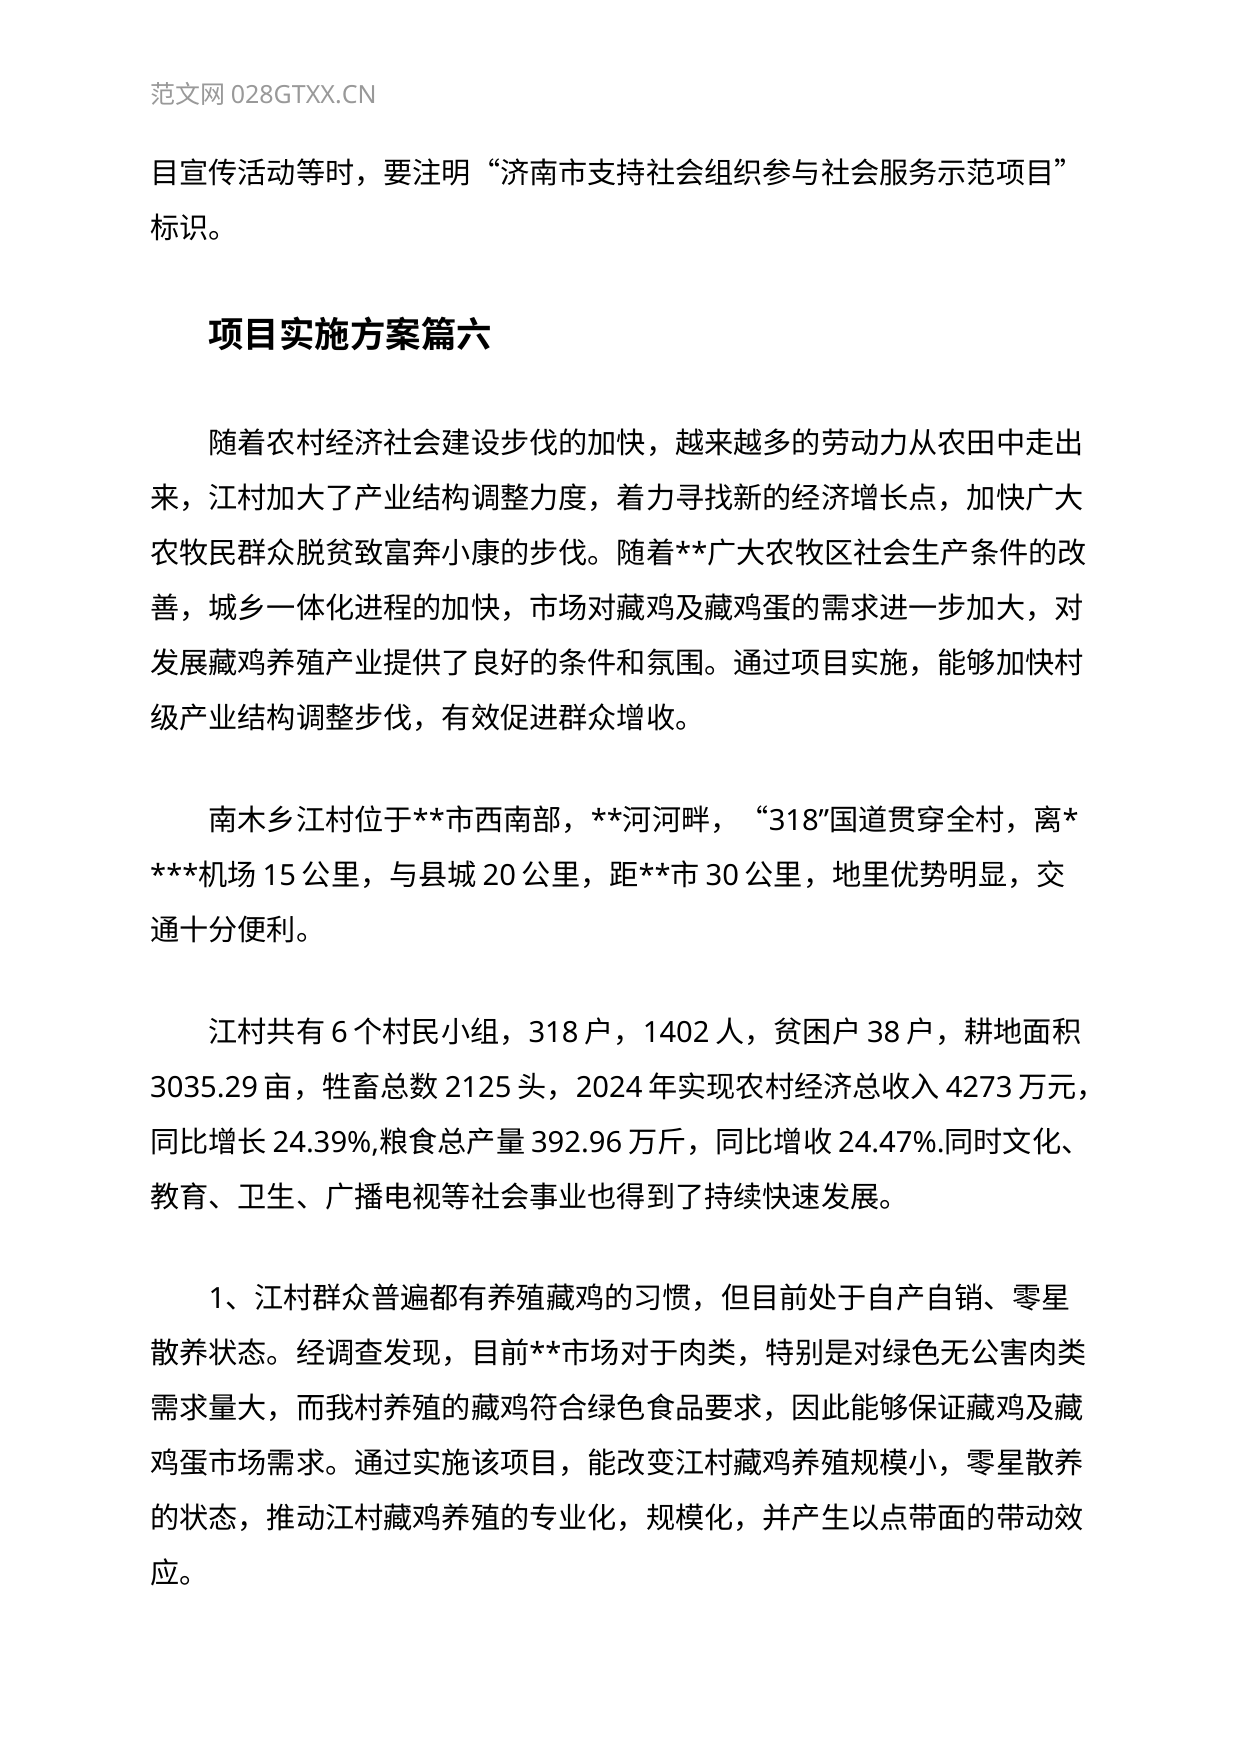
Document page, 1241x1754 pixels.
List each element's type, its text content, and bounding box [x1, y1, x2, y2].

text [150, 150, 1090, 247]
text 南木乡江村位于**市西南部，**河河畔，“318”国道贯穿全村，离****机场15公里，与县城20公里，距**市30公里，地里优势明显，交通十分便利。 [150, 796, 1090, 949]
text 随着农村经济社会建设步伐的加快，越来越多的劳动力从农田中走出来，江村加大了产业结构调整力度，着力寻找新的经济增长点，加快广大农牧民群众脱贫致富奔小康的步伐。随着**广大农牧区社会生产条件的改善，城乡一体化进程的加快，市场对藏鸡及藏鸡蛋的需求进一步加大，对发展藏鸡养殖产业提供了良好的条件和氛围。通过项目实施，能够加快村级产业结构调整步伐，有效促进群众增收。 [150, 420, 1090, 737]
text 项目实施方案篇六 [150, 307, 1090, 358]
text 江村共有6个村民小组，318户，1402人，贫困户38户，耕地面积3035.29亩，牲畜总数2125头，2024年实现农村经济总收入4273万元，同比增长24.39%,粮食总产量392.96万斤，同比增收24.47%.同时文化、教育、卫生、广播电视等社会事业也得到了持续快速发展。 [150, 1008, 1090, 1216]
text 1、江村群众普遍都有养殖藏鸡的习惯，但目前处于自产自销、零星散养状态。经调查发现，目前**市场对于肉类，特别是对绿色无公害肉类需求量大，而我村养殖的藏鸡符合绿色食品要求，因此能够保证藏鸡及藏鸡蛋市场需求。通过实施该项目，能改变江村藏鸡养殖规模小，零星散养的状态，推动江村藏鸡养殖的专业化，规模化，并产生以点带面的带动效应。 [150, 1275, 1090, 1592]
